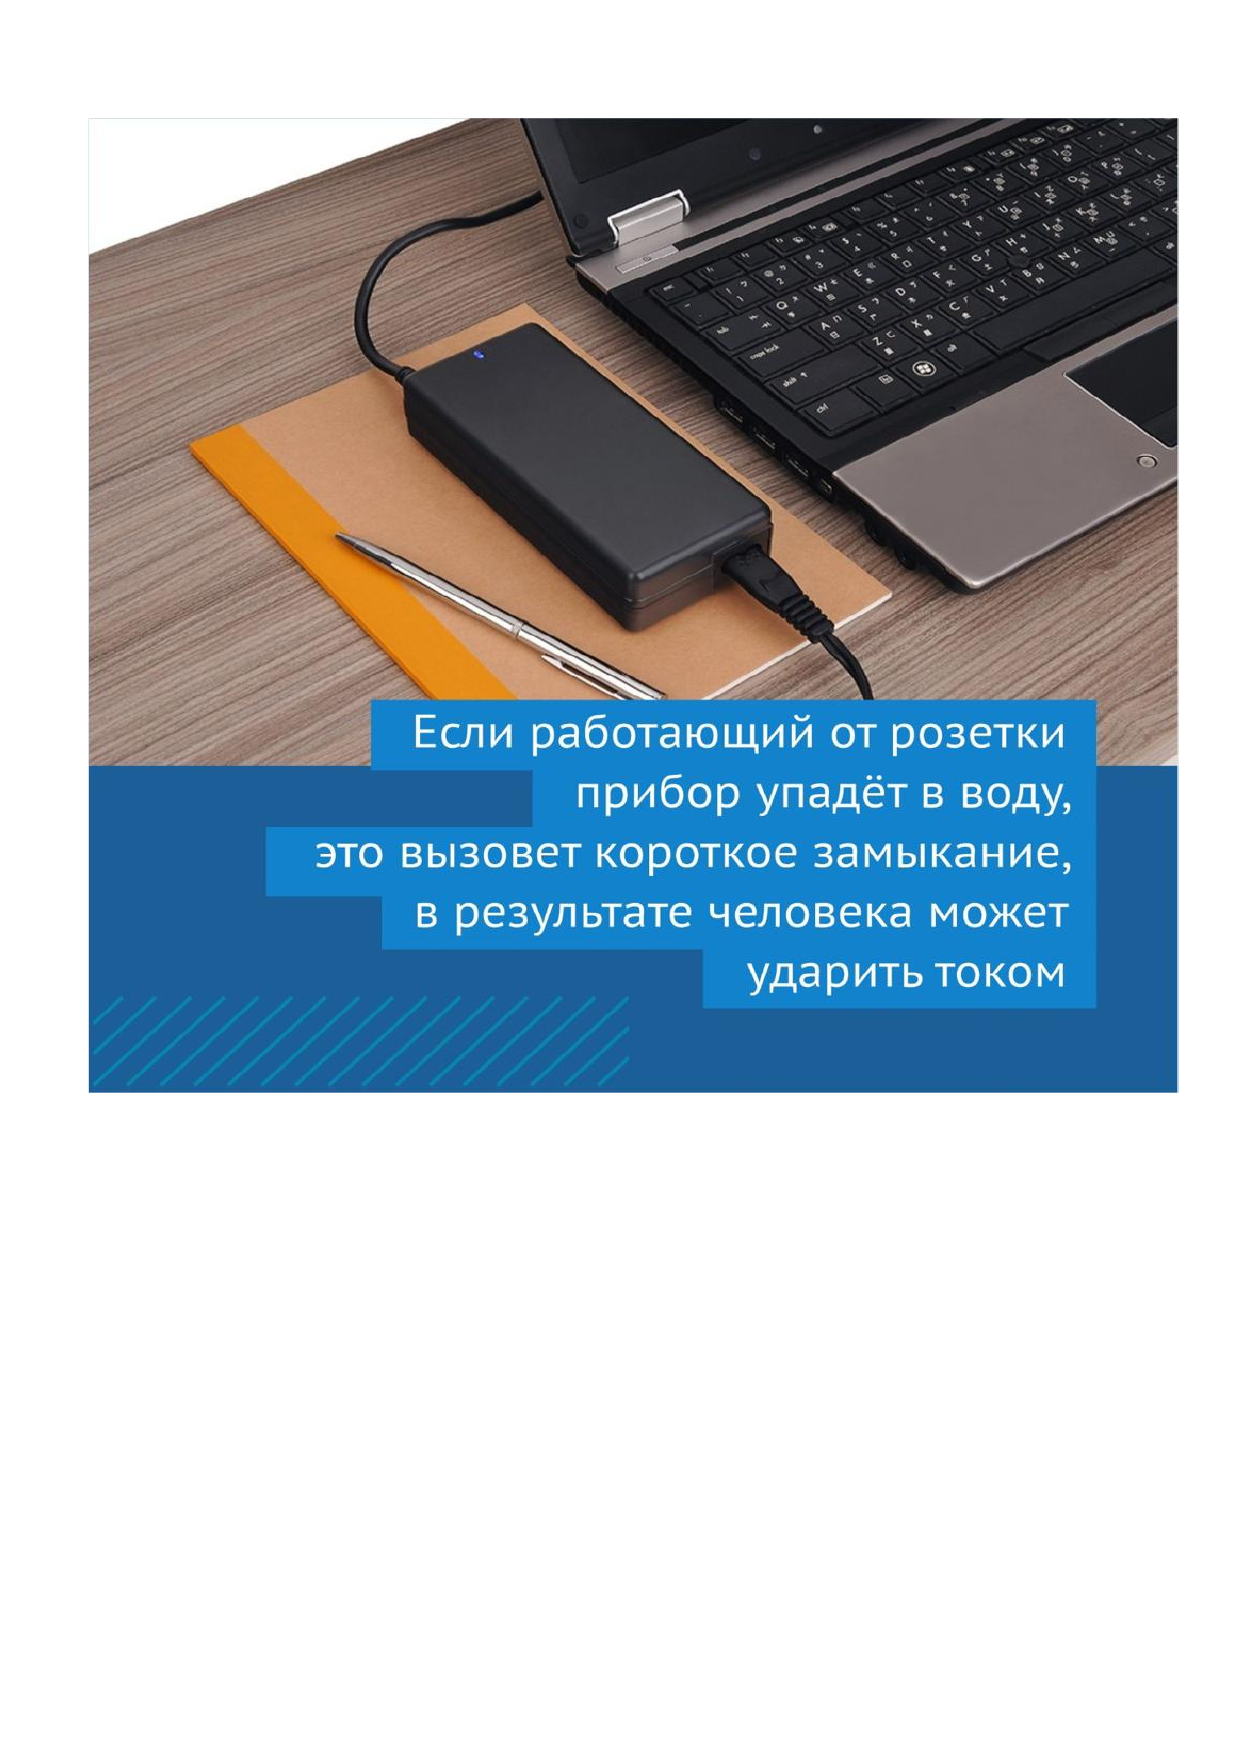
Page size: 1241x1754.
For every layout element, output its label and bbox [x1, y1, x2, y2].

picture [88, 118, 1179, 1093]
